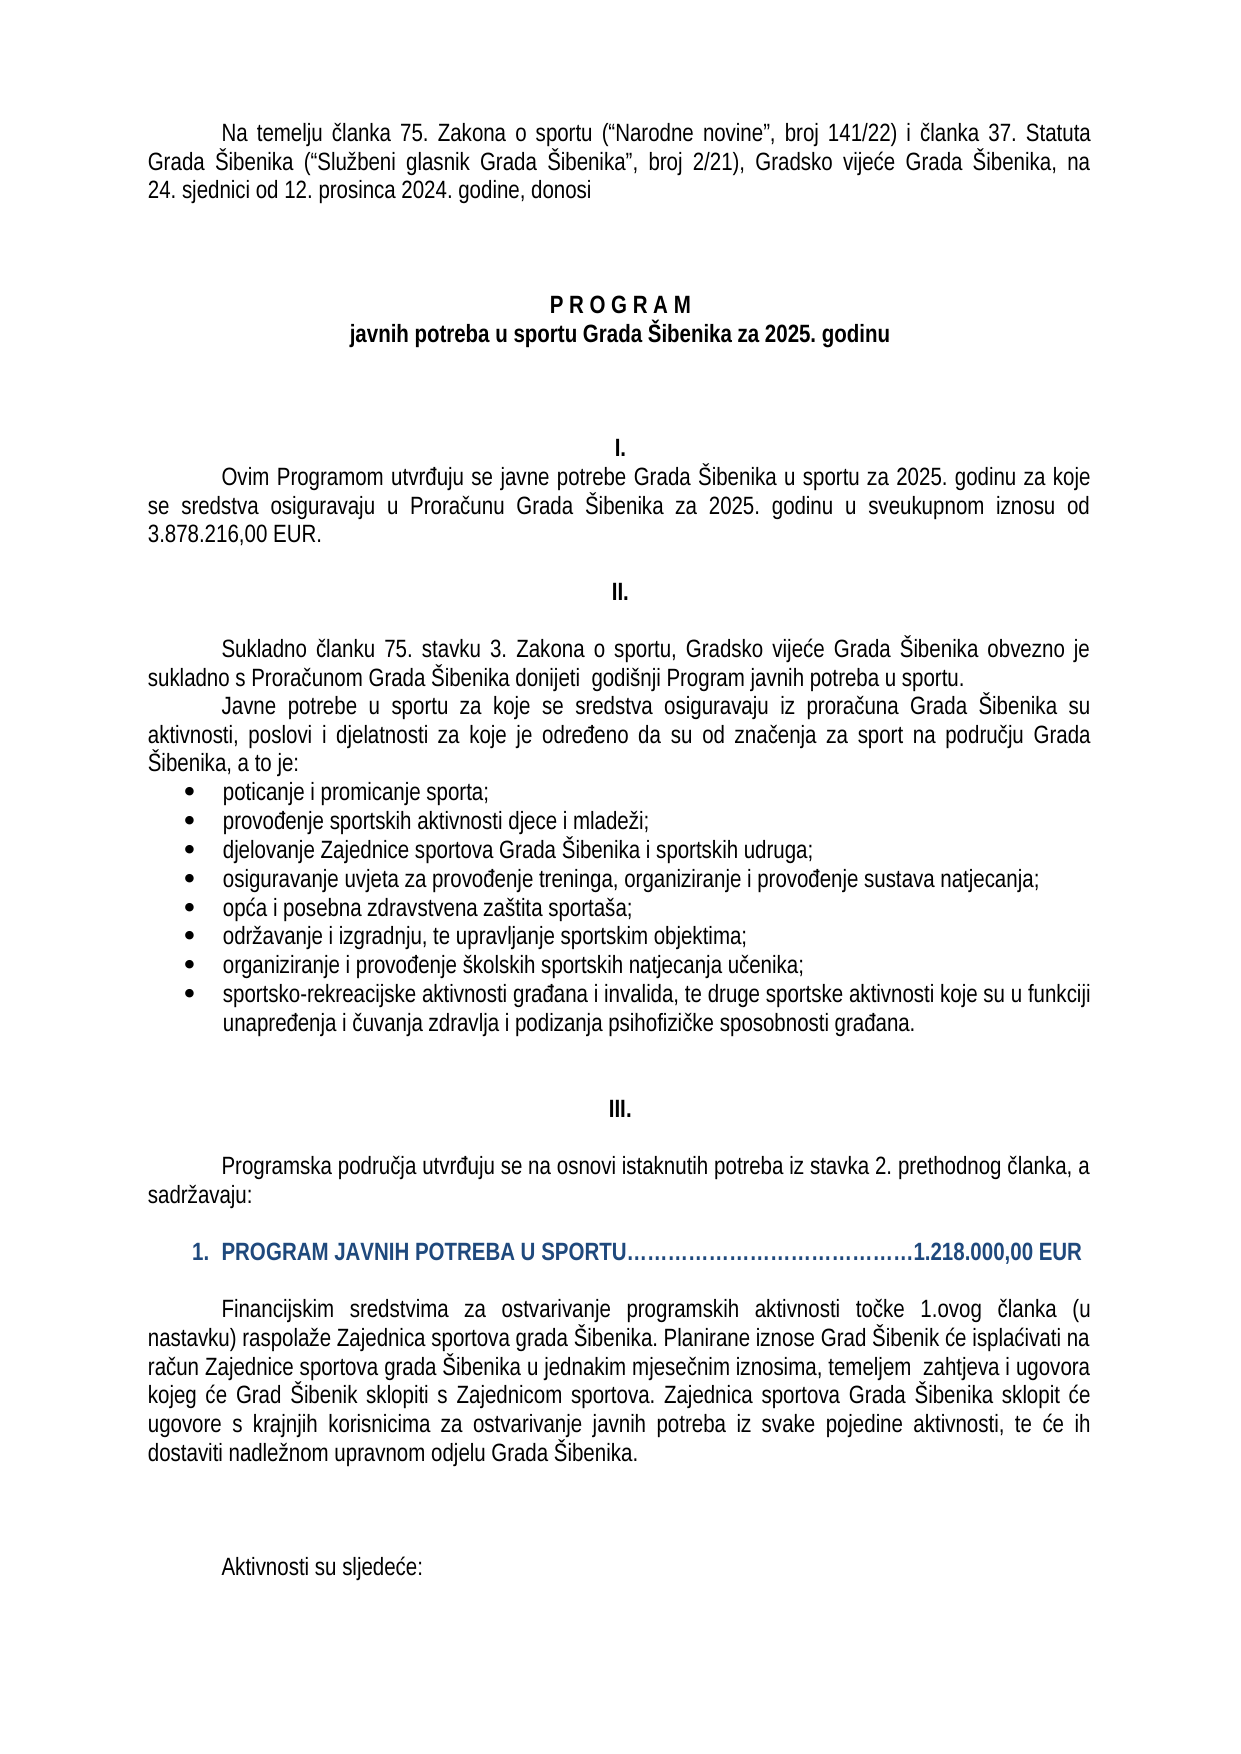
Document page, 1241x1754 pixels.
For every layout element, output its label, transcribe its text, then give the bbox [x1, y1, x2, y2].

list poticanje i promicanje sporta; [185, 777, 1093, 806]
list organiziranje i provođenje školskih sportskih natjecanja učenika; [185, 950, 1093, 979]
text Financijskim sredstvima za ostvarivanje programskih aktivnosti točke 1.ovog članka (u nastavku) raspolaže Zajednica sportova grada Šibenika. Planirane iznose Grad Šibenik će isplaćivati na račun Zajednice sportova grada Šibenika u jednakim mjesečnim iznosima, temeljem zahtjeva i ugovora kojeg će Grad Šibenik sklopiti s Zajednicom sportova. Zajednica sportova Grada Šibenika sklopit će ugovore s krajnjih korisnicima za ostvarivanje javnih potreba iz svake pojedine aktivnosti, te će ih dostaviti nadležnom upravnom odjelu Grada Šibenika. [148, 1294, 1093, 1466]
list održavanje i izgradnju, te upravljanje sportskim objektima; [185, 921, 1093, 950]
list osiguravanje uvjeta za provođenje treninga, organiziranje i provođenje sustava natjecanja; [185, 864, 1093, 892]
text II. [148, 577, 1093, 605]
list djelovanje Zajednice sportova Grada Šibenika i sportskih udruga; [185, 835, 1093, 864]
text Programska područja utvrđuju se na osnovi istaknutih potreba iz stavka 2. prethodnog članka, a sadržavaju: [148, 1151, 1093, 1208]
text Sukladno članku 75. stavku 3. Zakona o sportu, Gradsko vijeće Grada Šibenika obvezno je sukladno s Proračunom Grada Šibenika donijeti godišnji Program javnih potreba u sportu. [148, 634, 1093, 691]
text I. [148, 433, 1093, 462]
text Na temelju članka 75. Zakona o sportu (“Narodne novine”, broj 141/22) i članka 37. Statuta Grada Šibenika (“Službeni glasnik Grada Šibenika”, broj 2/21), Gradsko vijeće Grada Šibenika, na 24. sjednici od 12. prosinca 2024. godine, donosi [148, 118, 1093, 204]
text P R O G R A M [148, 290, 1093, 319]
list PROGRAM JAVNIH POTREBA U SPORTU……………………………………1.218.000,00 EUR [192, 1237, 1093, 1266]
list sportsko-rekreacijske aktivnosti građana i invalida, te druge sportske aktivnosti koje su u funkciji unapređenja i čuvanja zdravlja i podizanja psihofizičke sposobnosti građana. [185, 979, 1093, 1037]
text III. [148, 1094, 1093, 1122]
text Ovim Programom utvrđuju se javne potrebe Grada Šibenika u sportu za 2025. godinu za koje se sredstva osiguravaju u Proračunu Grada Šibenika za 2025. godinu u sveukupnom iznosu od 3.878.216,00 EUR. [148, 462, 1093, 548]
text Aktivnosti su sljedeće: [148, 1552, 1093, 1581]
list opća i posebna zdravstvena zaštita sportaša; [185, 892, 1093, 921]
list provođenje sportskih aktivnosti djece i mladeži; [185, 806, 1093, 835]
text Javne potrebe u sportu za koje se sredstva osiguravaju iz proračuna Grada Šibenika su aktivnosti, poslovi i djelatnosti za koje je određeno da su od značenja za sport na području Grada Šibenika, a to je: [148, 691, 1093, 777]
text javnih potreba u sportu Grada Šibenika za 2025. godinu [148, 319, 1093, 347]
